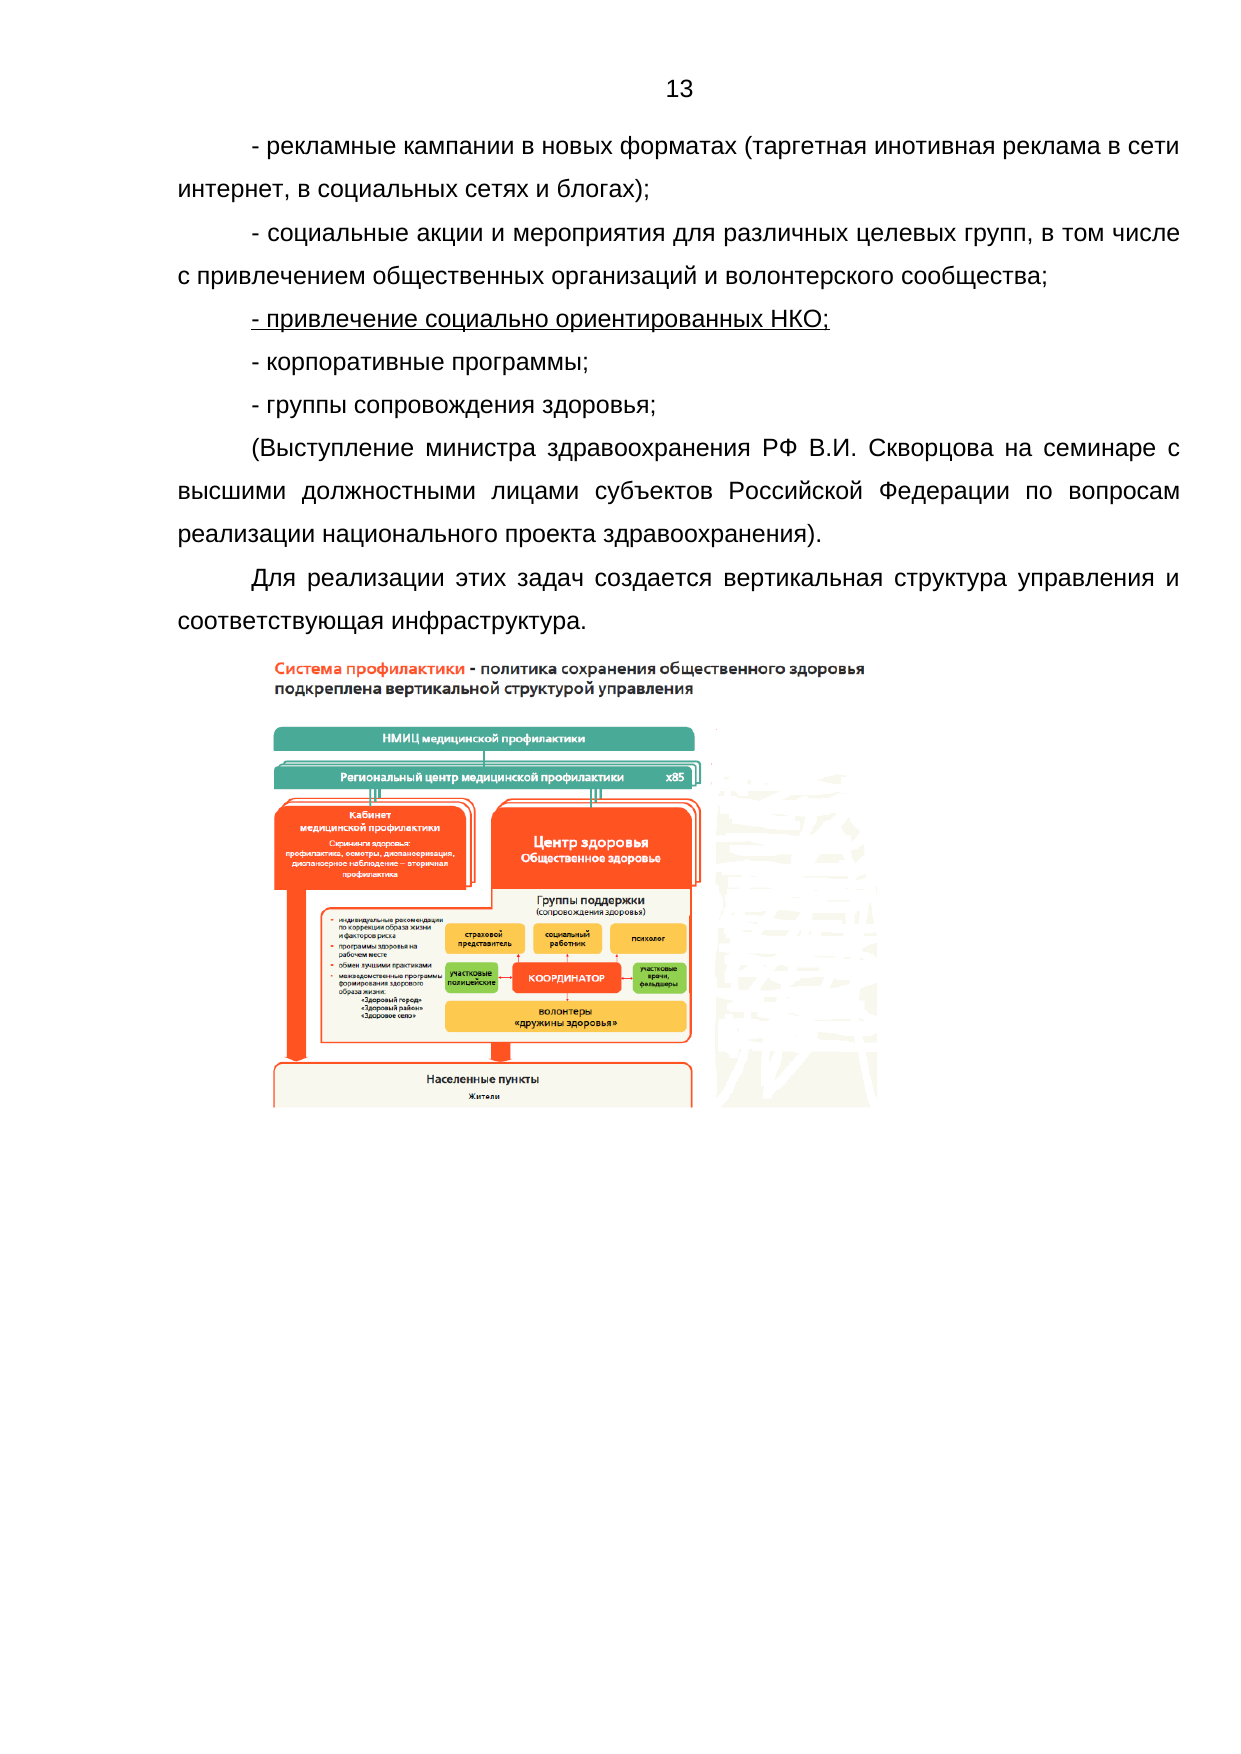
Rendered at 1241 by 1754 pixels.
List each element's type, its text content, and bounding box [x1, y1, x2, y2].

text - привлечение социально ориентированных НКО; [177, 304, 1181, 333]
text - социальные акции и мероприятия для различных целевых групп, в том числе с привлечением общественных организаций и волонтерского сообщества; [177, 218, 1181, 289]
text - группы сопровождения здоровья; [177, 390, 1181, 419]
text (Выступление министра здравоохранения РФ В.И. Скворцова на семинаре с высшими должностными лицами субъектов Российской Федерации по вопросам реализации национального проекта здравоохранения). [177, 433, 1181, 548]
picture [251, 648, 878, 1108]
text Для реализации этих задач создается вертикальная структура управления и соответствующая инфраструктура. [177, 563, 1181, 634]
text - корпоративные программы; [177, 347, 1181, 376]
text - рекламные кампании в новых форматах (таргетная инотивная реклама в сети интернет, в социальных сетях и блогах); [177, 131, 1181, 203]
